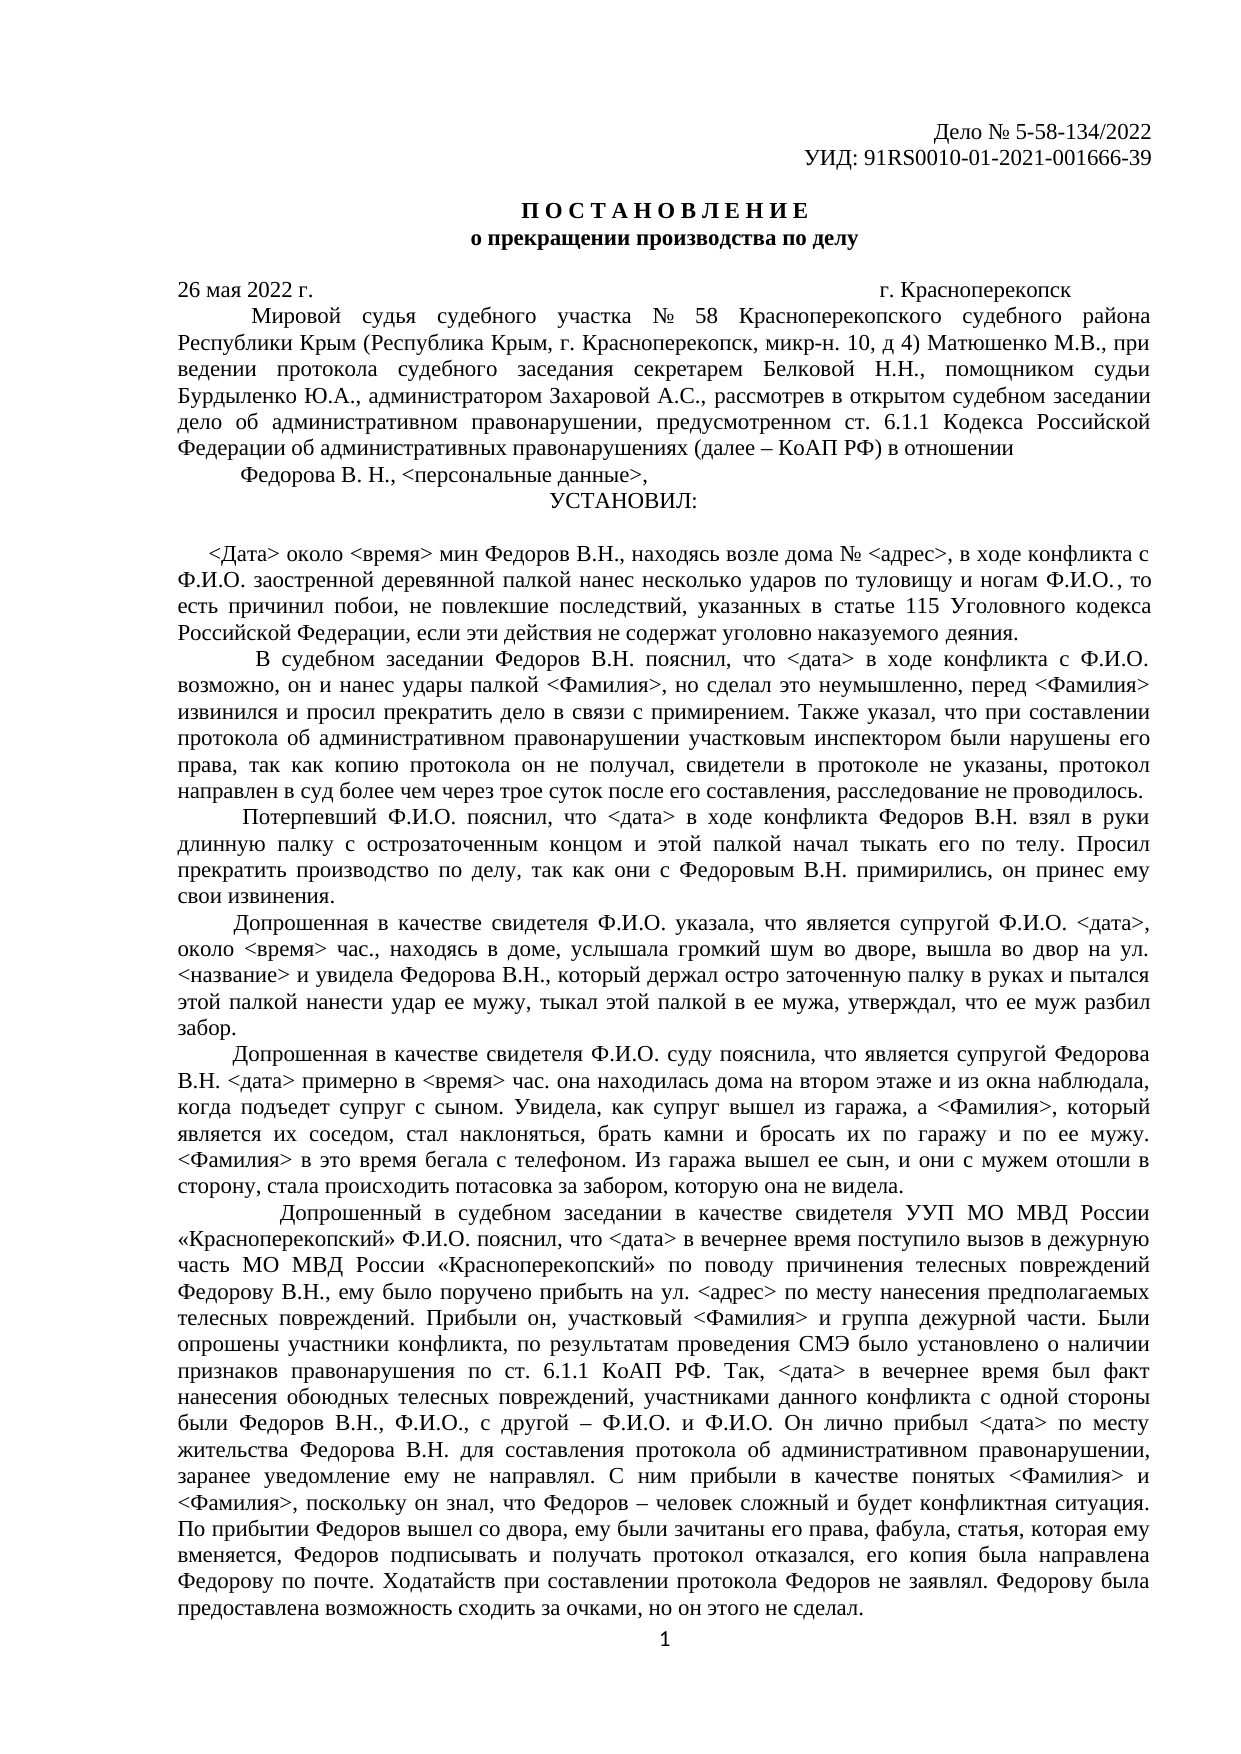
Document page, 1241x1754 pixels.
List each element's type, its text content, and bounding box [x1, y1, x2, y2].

text В судебном заседании Федоров В.Н. пояснил, что <дата> в ходе конфликта с Ф.И.О. возможно, он и нанес удары палкой <Фамилия>, но сделал это неумышленно, перед <Фамилия> извинился и просил прекратить дело в связи с примирением. Также указал, что при составлении протокола об административном правонарушении участковым инспектором были нарушены его права, так как копию протокола он не получал, свидетели в протоколе не указаны, протокол направлен в суд более чем через трое суток после его составления, расследование не проводилось. [177, 645, 1152, 803]
text <Дата> около <время> мин Федоров В.Н., находясь возле дома № <адрес>, в ходе конфликта с Ф.И.О. заостренной деревянной палкой нанес несколько ударов по туловищу и ногам Ф.И.О., то есть причинил побои, не повлекшие последствий, указанных в статье 115 Уголовного кодекса Российской Федерации, если эти действия не содержат уголовно наказуемого деяния. [177, 540, 1152, 645]
text П О С Т А Н О В Л Е Н И Е [177, 197, 1152, 223]
text 26 мая 2022 г. г. Красноперекопск [177, 276, 1152, 303]
text Допрошенная в качестве свидетеля Ф.И.О. суду пояснила, что является супругой Федорова В.Н. <дата> примерно в <время> час. она находилась дома на втором этаже и из окна наблюдала, когда подъедет супруг с сыном. Увидела, как супруг вышел из гаража, а <Фамилия>, который является их соседом, стал наклоняться, брать камни и бросать их по гаражу и по ее мужу. <Фамилия> в это время бегала с телефоном. Из гаража вышел ее сын, и они с мужем отошли в сторону, стала происходить потасовка за забором, которую она не видела. [177, 1041, 1152, 1199]
text УСТАНОВИЛ: [177, 487, 1152, 513]
text Дело № 5-58-134/2022 [177, 118, 1152, 144]
text Федорова В. Н., <персональные данные>, [177, 461, 1152, 487]
text о прекращении производства по делу [177, 223, 1152, 250]
text Допрошенный в судебном заседании в качестве свидетеля УУП МО МВД России «Красноперекопский» Ф.И.О. пояснил, что <дата> в вечернее время поступило вызов в дежурную часть МО МВД России «Красноперекопский» по поводу причинения телесных повреждений Федорову В.Н., ему было поручено прибыть на ул. <адрес> по месту нанесения предполагаемых телесных повреждений. Прибыли он, участковый <Фамилия> и группа дежурной части. Были опрошены участники конфликта, по результатам проведения СМЭ было установлено о наличии признаков правонарушения по ст. 6.1.1 КоАП РФ. Так, <дата> в вечернее время был факт нанесения обоюдных телесных повреждений, участниками данного конфликта с одной стороны были Федоров В.Н., Ф.И.О., с другой – Ф.И.О. и Ф.И.О. Он лично прибыл <дата> по месту жительства Федорова В.Н. для составления протокола об административном правонарушении, заранее уведомление ему не направлял. С ним прибыли в качестве понятых <Фамилия> и <Фамилия>, поскольку он знал, что Федоров – человек сложный и будет конфликтная ситуация. По прибытии Федоров вышел со двора, ему были зачитаны его права, фабула, статья, которая ему вменяется, Федоров подписывать и получать протокол отказался, его копия была направлена Федорову по почте. Ходатайств при составлении протокола Федоров не заявлял. Федорову была предоставлена возможность сходить за очками, но он этого не сделал. [177, 1199, 1152, 1620]
text Мировой судья судебного участка № 58 Красноперекопского судебного района Республики Крым (Республика Крым, г. Красноперекопск, микр-н. 10, д 4) Матюшенко М.В., при ведении протокола судебного заседания секретарем Белковой Н.Н., помощником судьи Бурдыленко Ю.А., администратором Захаровой А.С., рассмотрев в открытом судебном заседании дело об административном правонарушении, предусмотренном ст. 6.1.1 Кодекса Российской Федерации об административных правонарушениях (далее – КоАП РФ) в отношении [177, 303, 1152, 461]
text УИД: 91RS0010-01-2021-001666-39 [177, 144, 1152, 171]
text Потерпевший Ф.И.О. пояснил, что <дата> в ходе конфликта Федоров В.Н. взял в руки длинную палку с острозаточенным концом и этой палкой начал тыкать его по телу. Просил прекратить производство по делу, так как они с Федоровым В.Н. примирились, он принес ему свои извинения. [177, 803, 1152, 909]
text Допрошенная в качестве свидетеля Ф.И.О. указала, что является супругой Ф.И.О. <дата>, около <время> час., находясь в доме, услышала громкий шум во дворе, вышла во двор на ул. <название> и увидела Федорова В.Н., который держал остро заточенную палку в руках и пытался этой палкой нанести удар ее мужу, тыкал этой палкой в ее мужа, утверждал, что ее муж разбил забор. [177, 909, 1152, 1041]
